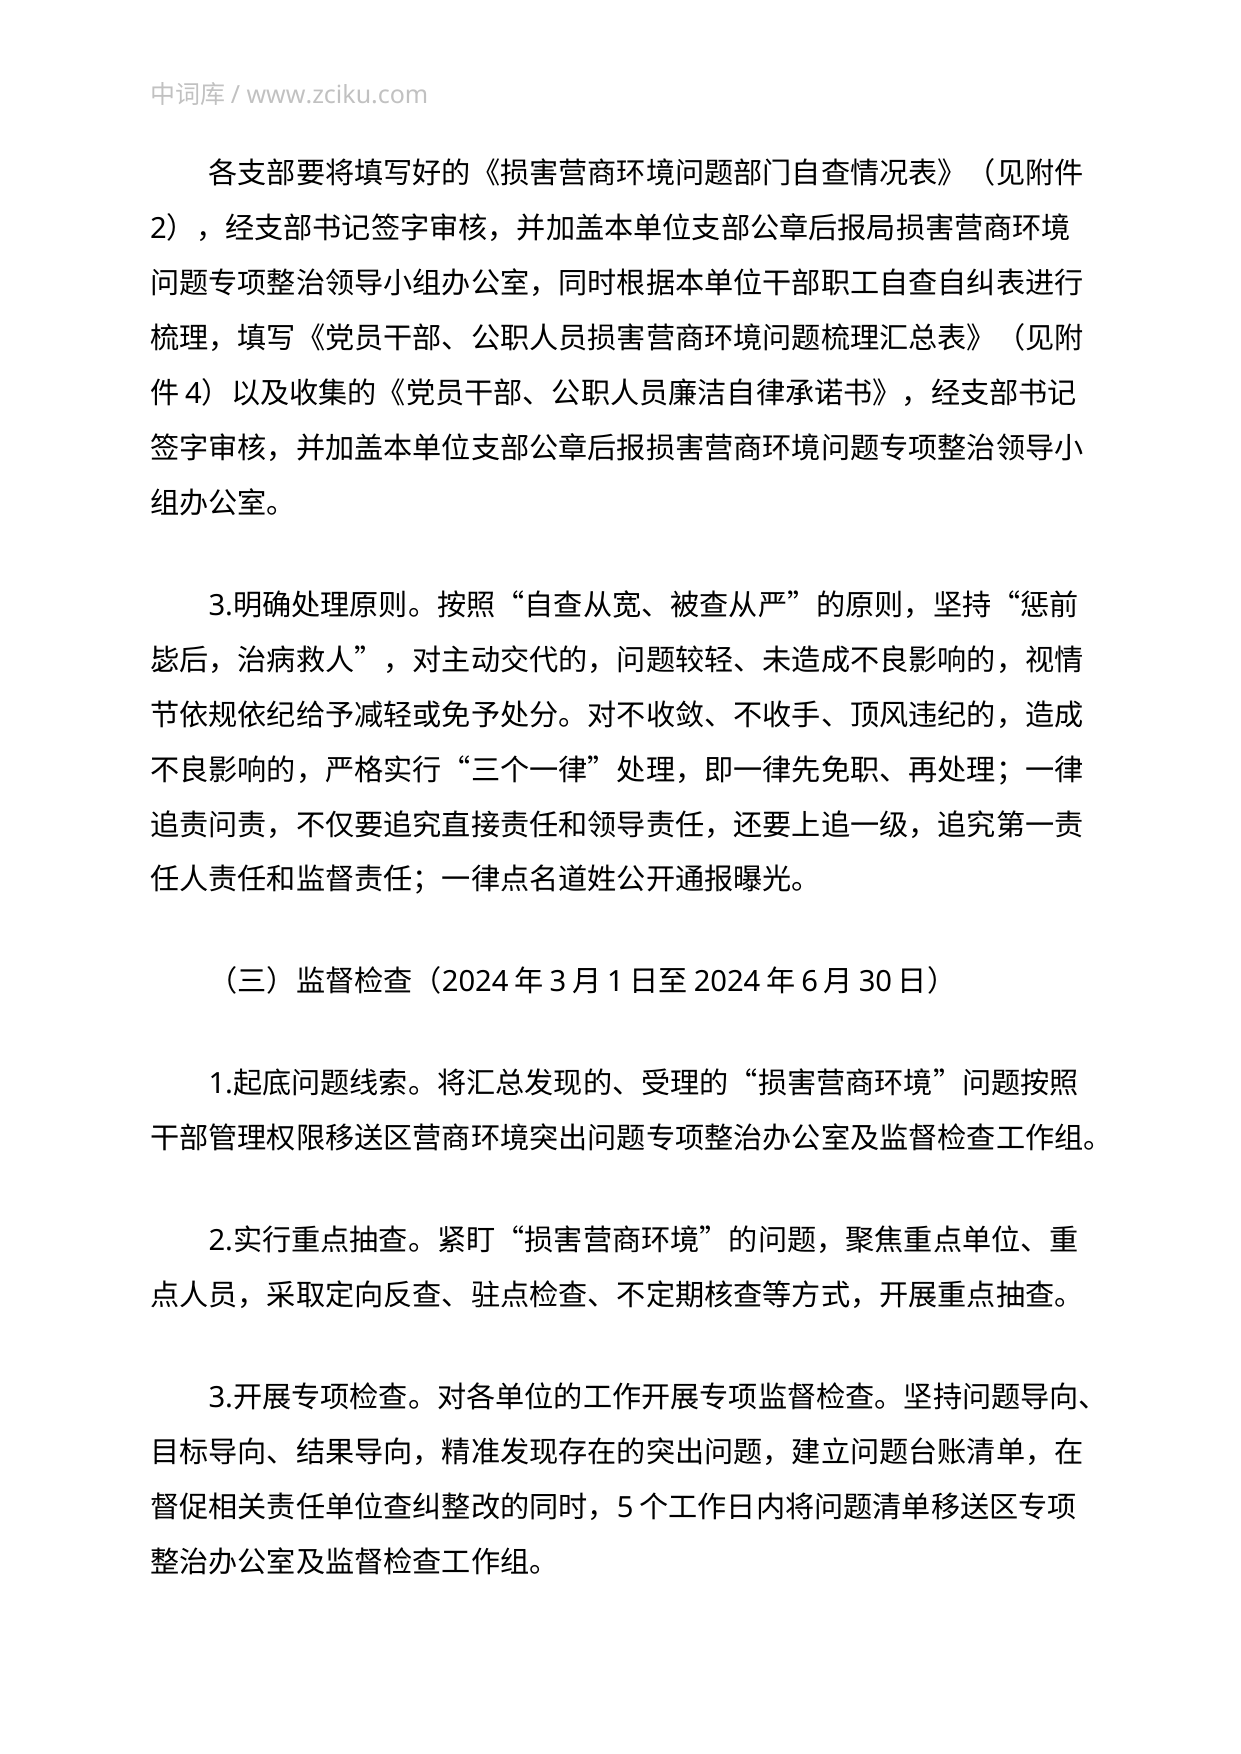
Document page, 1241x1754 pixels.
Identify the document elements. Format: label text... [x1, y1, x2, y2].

text 1.起底问题线索。将汇总发现的、受理的“损害营商环境”问题按照干部管理权限移送区营商环境突出问题专项整治办公室及监督检查工作组。 [150, 1060, 1090, 1157]
text 3.明确处理原则。按照“自查从宽、被查从严”的原则，坚持“惩前毖后，治病救人”，对主动交代的，问题较轻、未造成不良影响的，视情节依规依纪给予减轻或免予处分。对不收敛、不收手、顶风违纪的，造成不良影响的，严格实行“三个一律”处理，即一律先免职、再处理；一律追责问责，不仅要追究直接责任和领导责任，还要上追一级，追究第一责任人责任和监督责任；一律点名道姓公开通报曝光。 [150, 581, 1090, 898]
text 2.实行重点抽查。紧盯“损害营商环境”的问题，聚焦重点单位、重点人员，采取定向反查、驻点检查、不定期核查等方式，开展重点抽查。 [150, 1216, 1090, 1314]
text （三）监督检查（2024年3月1日至2024年6月30日） [150, 958, 1090, 1000]
text 各支部要将填写好的《损害营商环境问题部门自查情况表》（见附件2），经支部书记签字审核，并加盖本单位支部公章后报局损害营商环境问题专项整治领导小组办公室，同时根据本单位干部职工自查自纠表进行梳理，填写《党员干部、公职人员损害营商环境问题梳理汇总表》（见附件4）以及收集的《党员干部、公职人员廉洁自律承诺书》，经支部书记签字审核，并加盖本单位支部公章后报损害营商环境问题专项整治领导小组办公室。 [150, 150, 1090, 522]
text 3.开展专项检查。对各单位的工作开展专项监督检查。坚持问题导向、目标导向、结果导向，精准发现存在的突出问题，建立问题台账清单，在督促相关责任单位查纠整改的同时，5个工作日内将问题清单移送区专项整治办公室及监督检查工作组。 [150, 1373, 1090, 1580]
